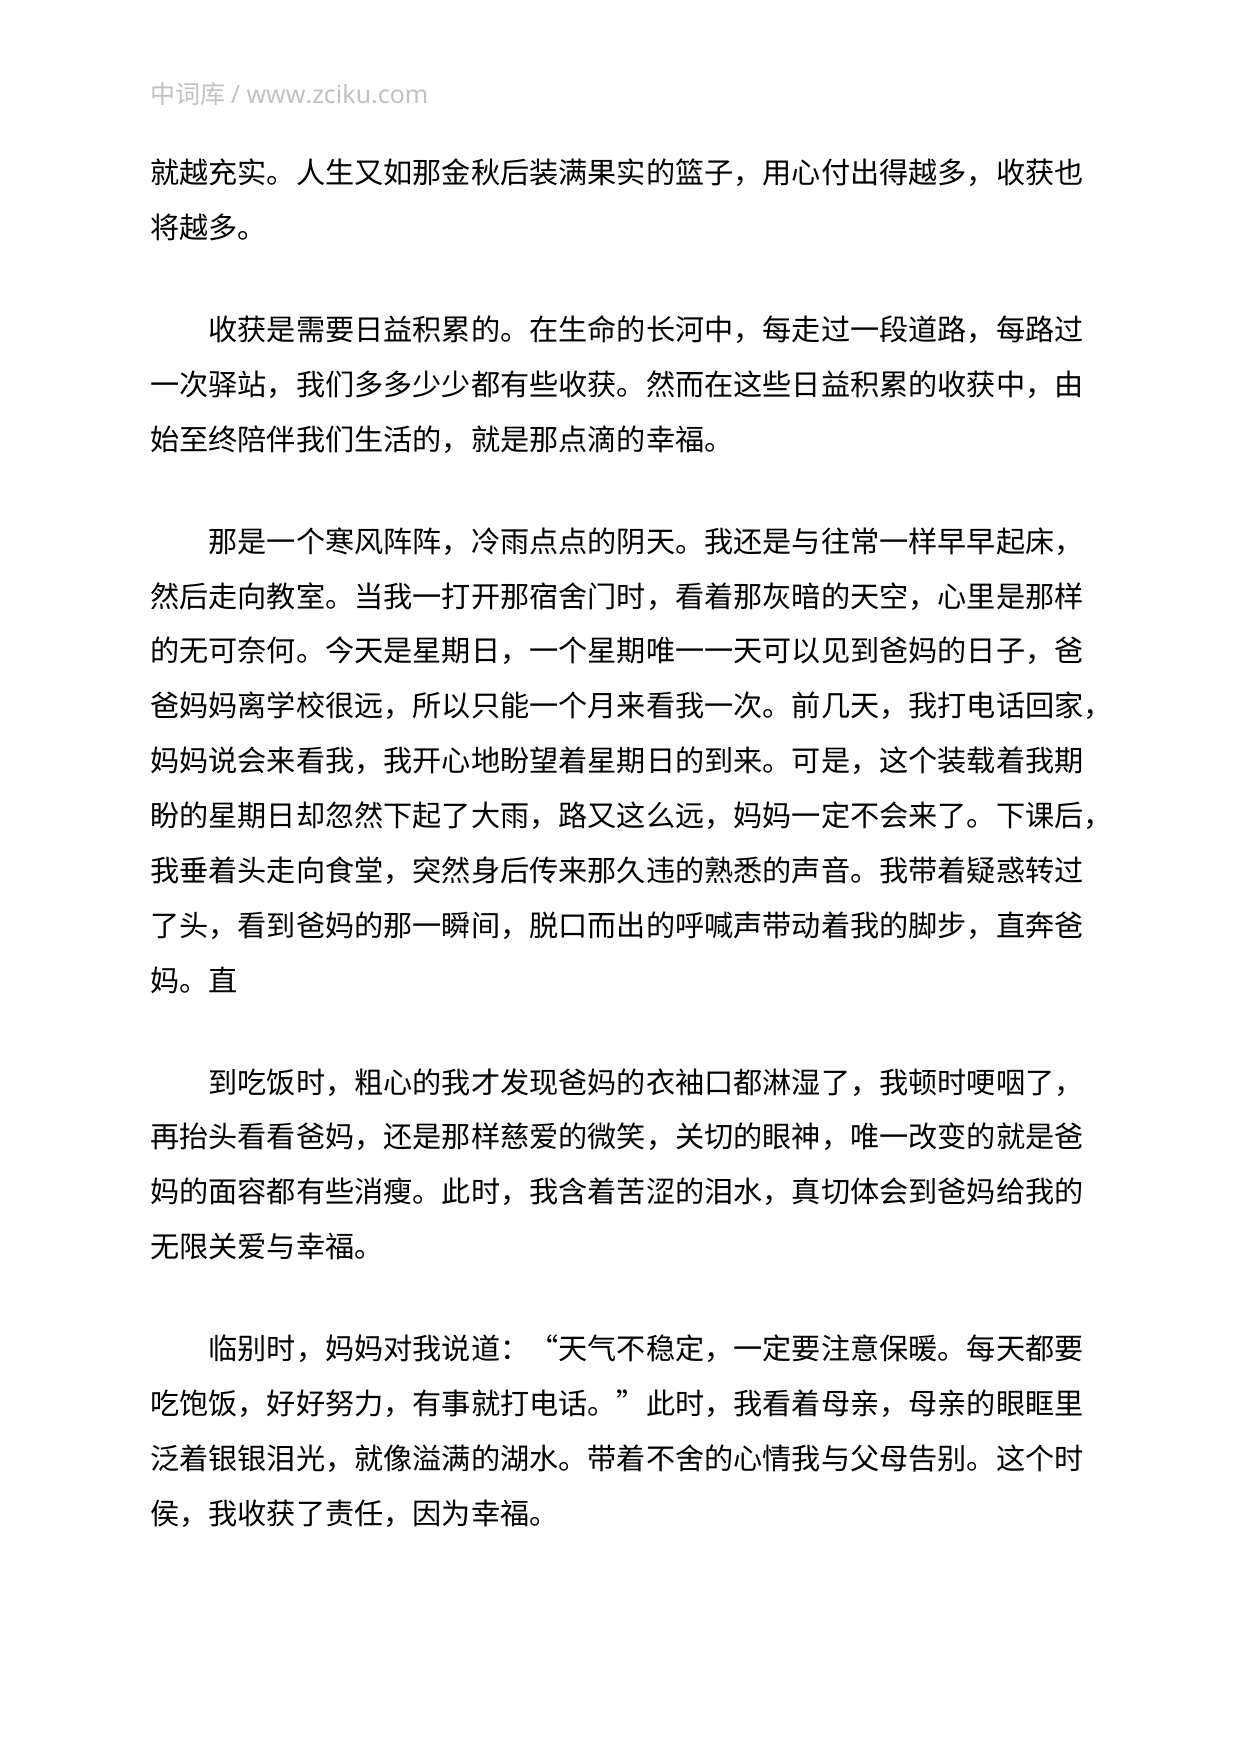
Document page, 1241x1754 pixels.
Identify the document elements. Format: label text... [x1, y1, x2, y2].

text 临别时，妈妈对我说道：“天气不稳定，一定要注意保暖。每天都要吃饱饭，好好努力，有事就打电话。”此时，我看着母亲，母亲的眼眶里泛着银银泪光，就像溢满的湖水。带着不舍的心情我与父母告别。这个时侯，我收获了责任，因为幸福。 [150, 1326, 1090, 1533]
text 收获是需要日益积累的。在生命的长河中，每走过一段道路，每路过一次驿站，我们多多少少都有些收获。然而在这些日益积累的收获中，由始至终陪伴我们生活的，就是那点滴的幸福。 [150, 307, 1090, 459]
text 到吃饭时，粗心的我才发现爸妈的衣袖口都淋湿了，我顿时哽咽了，再抬头看看爸妈，还是那样慈爱的微笑，关切的眼神，唯一改变的就是爸妈的面容都有些消瘦。此时，我含着苦涩的泪水，真切体会到爸妈给我的无限关爱与幸福。 [150, 1059, 1090, 1266]
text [150, 150, 1090, 247]
text 那是一个寒风阵阵，冷雨点点的阴天。我还是与往常一样早早起床，然后走向教室。当我一打开那宿舍门时，看着那灰暗的天空，心里是那样的无可奈何。今天是星期日，一个星期唯一一天可以见到爸妈的日子，爸爸妈妈离学校很远，所以只能一个月来看我一次。前几天，我打电话回家，妈妈说会来看我，我开心地盼望着星期日的到来。可是，这个装载着我期盼的星期日却忽然下起了大雨，路又这么远，妈妈一定不会来了。下课后，我垂着头走向食堂，突然身后传来那久违的熟悉的声音。我带着疑惑转过了头，看到爸妈的那一瞬间，脱口而出的呼喊声带动着我的脚步，直奔爸妈。直 [150, 518, 1090, 1000]
